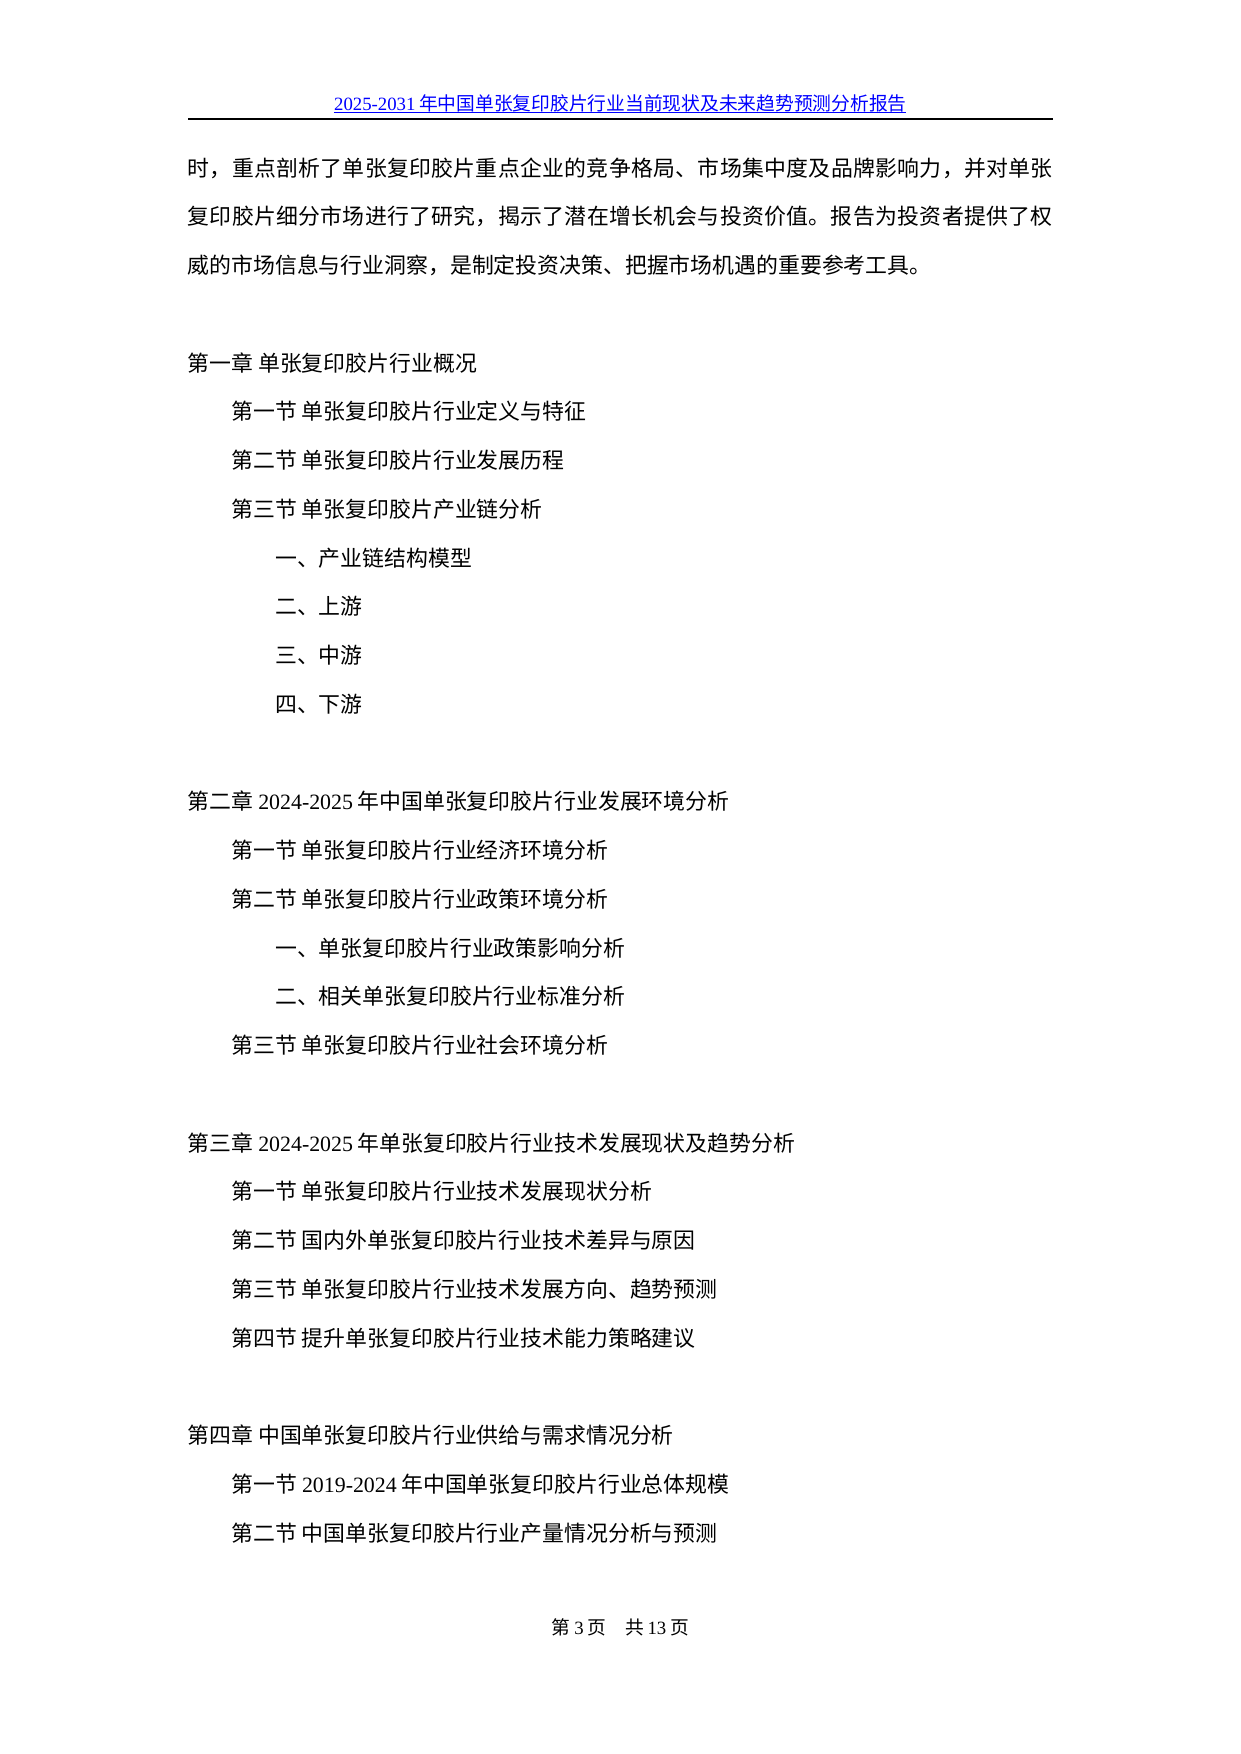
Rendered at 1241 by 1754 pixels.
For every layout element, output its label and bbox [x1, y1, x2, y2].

text [187, 150, 1053, 1548]
